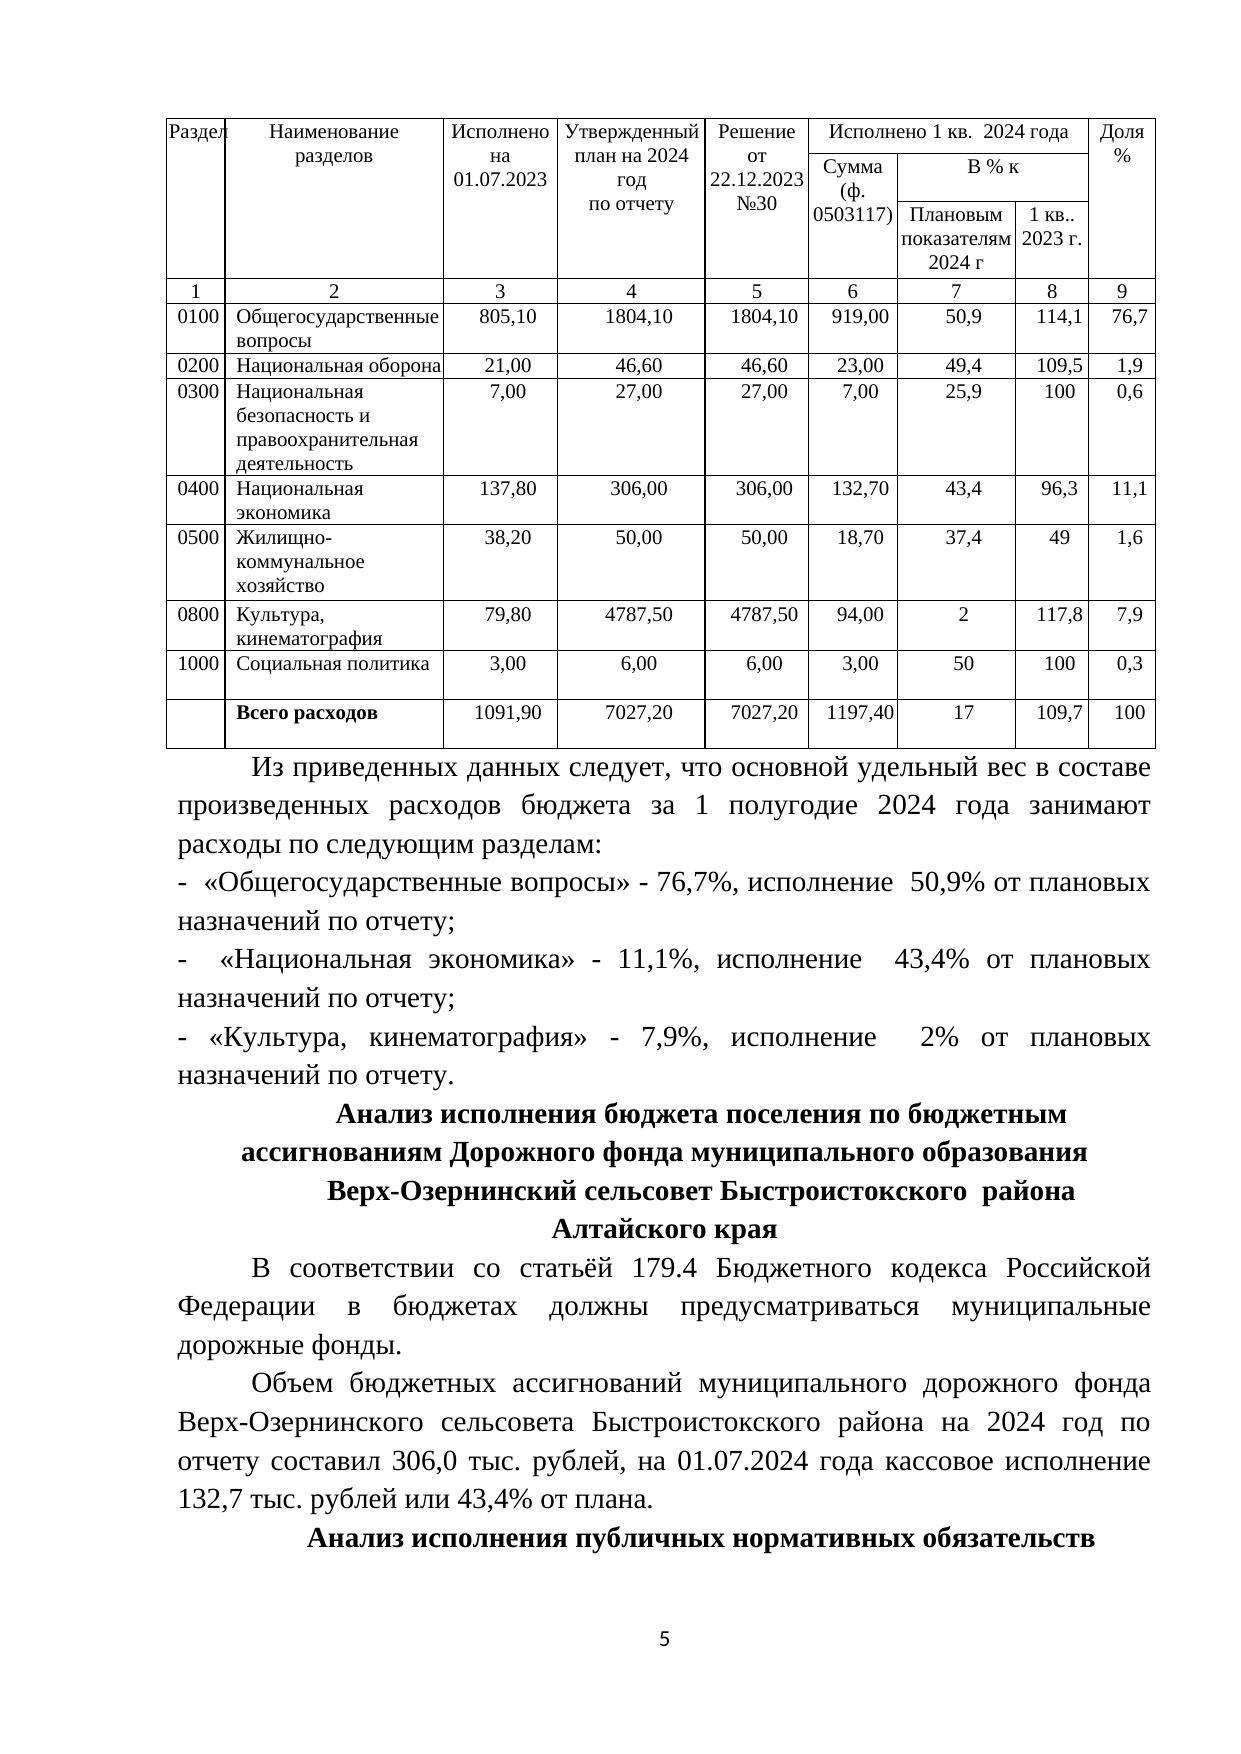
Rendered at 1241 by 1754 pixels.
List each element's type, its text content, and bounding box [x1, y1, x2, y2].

table_cell 1197,40 [809, 700, 897, 748]
table_cell 11,1 [1089, 476, 1155, 524]
table_cell Плановым показателям 2024 г [898, 202, 1015, 278]
text В соответствии со статьёй 179.4 Бюджетного кодекса Российской Федерации в бюджетах должны предусматриваться муниципальные дорожные фонды. [177, 1250, 1152, 1361]
table_cell 7,00 [444, 379, 557, 475]
table_cell Социальная политика [226, 651, 443, 699]
table_cell 1804,10 [706, 304, 808, 352]
table_header Раздел [167, 119, 224, 278]
table_cell 4787,50 [706, 601, 808, 649]
table_cell 50 [898, 651, 1015, 699]
table_header Решение от 22.12.2023 №30 [706, 119, 808, 278]
table_cell 4 [558, 279, 704, 303]
table_cell 43,4 [898, 476, 1015, 524]
table_cell 1 [167, 279, 224, 303]
table_cell В % к [898, 154, 1088, 201]
table_cell Культура, кинематография [226, 601, 443, 649]
text Анализ исполнения бюджета поселения по бюджетным ассигнованиям Дорожного фонда муниципального образования [177, 1096, 1152, 1168]
table_cell 0,3 [1089, 651, 1155, 699]
table_cell 4787,50 [558, 601, 704, 649]
table_cell 6,00 [706, 651, 808, 699]
table_cell 25,9 [898, 379, 1015, 475]
table_cell 9 [1089, 279, 1155, 303]
table_cell 27,00 [558, 379, 704, 475]
table_cell 5 [706, 279, 808, 303]
table_cell 18,70 [809, 525, 897, 600]
table_cell 3 [444, 279, 557, 303]
table_cell 7027,20 [706, 700, 808, 748]
table_cell 0300 [167, 379, 224, 475]
table_cell 23,00 [809, 354, 897, 377]
table_cell 805,10 [444, 304, 557, 352]
table_cell 7,9 [1089, 601, 1155, 649]
table_cell 1804,10 [558, 304, 704, 352]
table_cell Национальная экономика [226, 476, 443, 524]
table_cell 7 [898, 279, 1015, 303]
table_cell 0100 [167, 304, 224, 352]
text Из приведенных данных следует, что основной удельный вес в составе произведенных расходов бюджета за 1 полугодие 2024 года занимают расходы по следующим разделам: [177, 749, 1152, 859]
table_cell 46,60 [558, 354, 704, 377]
table_cell 0400 [167, 476, 224, 524]
table_cell 76,7 [1089, 304, 1155, 352]
text Анализ исполнения публичных нормативных обязательств [177, 1520, 1152, 1553]
table_header Исполнено на 01.07.2023 [444, 119, 557, 278]
table_cell 79,80 [444, 601, 557, 649]
table_cell 37,4 [898, 525, 1015, 600]
table_cell 38,20 [444, 525, 557, 600]
table_cell 1,9 [1089, 354, 1155, 377]
table_cell 132,70 [809, 476, 897, 524]
table_cell 7,00 [809, 379, 897, 475]
table_header Наименование разделов [226, 119, 443, 278]
table_cell 137,80 [444, 476, 557, 524]
table_cell [167, 700, 224, 748]
table_cell 27,00 [706, 379, 808, 475]
table_cell 50,00 [706, 525, 808, 600]
table_cell 46,60 [706, 354, 808, 377]
table_cell Сумма (ф. 0503117) [809, 154, 897, 278]
table_cell 117,8 [1016, 601, 1088, 649]
table_cell 114,1 [1016, 304, 1088, 352]
table_header Утвержденный план на 2024 год по отчету [558, 119, 704, 278]
table_cell 3,00 [444, 651, 557, 699]
text Верх-Озернинский сельсовет Быстроистокского района Алтайского края [177, 1173, 1152, 1245]
table_cell 919,00 [809, 304, 897, 352]
text - «Общегосударственные вопросы» - 76,7%, исполнение 50,9% от плановых назначений по отчету; [177, 864, 1152, 937]
table_cell 306,00 [558, 476, 704, 524]
table_cell 1,6 [1089, 525, 1155, 600]
table_cell 50,00 [558, 525, 704, 600]
table_cell Всего расходов [226, 700, 443, 748]
table_cell 17 [898, 700, 1015, 748]
table_cell 3,00 [809, 651, 897, 699]
table_cell 100 [1016, 651, 1088, 699]
table_cell 7027,20 [558, 700, 704, 748]
table_cell 0,6 [1089, 379, 1155, 475]
table_cell Общегосударственные вопросы [226, 304, 443, 352]
table_cell 100 [1016, 379, 1088, 475]
text - «Национальная экономика» - 11,1%, исполнение 43,4% от плановых назначений по отчету; [177, 942, 1152, 1014]
table_cell 94,00 [809, 601, 897, 649]
table_cell 1091,90 [444, 700, 557, 748]
table_cell 6 [809, 279, 897, 303]
table_header Доля % [1089, 119, 1155, 278]
table_cell 109,5 [1016, 354, 1088, 377]
table_cell 6,00 [558, 651, 704, 699]
table_cell 49,4 [898, 354, 1015, 377]
text - «Культура, кинематография» - 7,9%, исполнение 2% от плановых назначений по отчету. [177, 1019, 1152, 1091]
table_cell 0500 [167, 525, 224, 600]
table_cell 1 кв.. 2023 г. [1016, 202, 1088, 278]
table_cell 306,00 [706, 476, 808, 524]
table_cell 0200 [167, 354, 224, 377]
table_header Исполнено 1 кв. 2024 года [809, 119, 1088, 153]
table_cell Национальная оборона [226, 354, 443, 377]
text Объем бюджетных ассигнований муниципального дорожного фонда Верх-Озернинского сельсовета Быстроистокского района на 2024 год по отчету составил 306,0 тыс. рублей, на 01.07.2024 года кассовое исполнение 132,7 тыс. рублей или 43,4% от плана. [177, 1366, 1152, 1515]
table_cell 96,3 [1016, 476, 1088, 524]
table_cell 50,9 [898, 304, 1015, 352]
table_cell 2 [226, 279, 443, 303]
table_cell Жилищно-коммунальное хозяйство [226, 525, 443, 600]
table_cell 0800 [167, 601, 224, 649]
table_cell 109,7 [1016, 700, 1088, 748]
table_cell Национальная безопасность и правоохранительная деятельность [226, 379, 443, 475]
table_cell 1000 [167, 651, 224, 699]
table_cell 8 [1016, 279, 1088, 303]
table_cell 100 [1089, 700, 1155, 748]
table_cell 49 [1016, 525, 1088, 600]
table_cell 21,00 [444, 354, 557, 377]
table_cell 2 [898, 601, 1015, 649]
